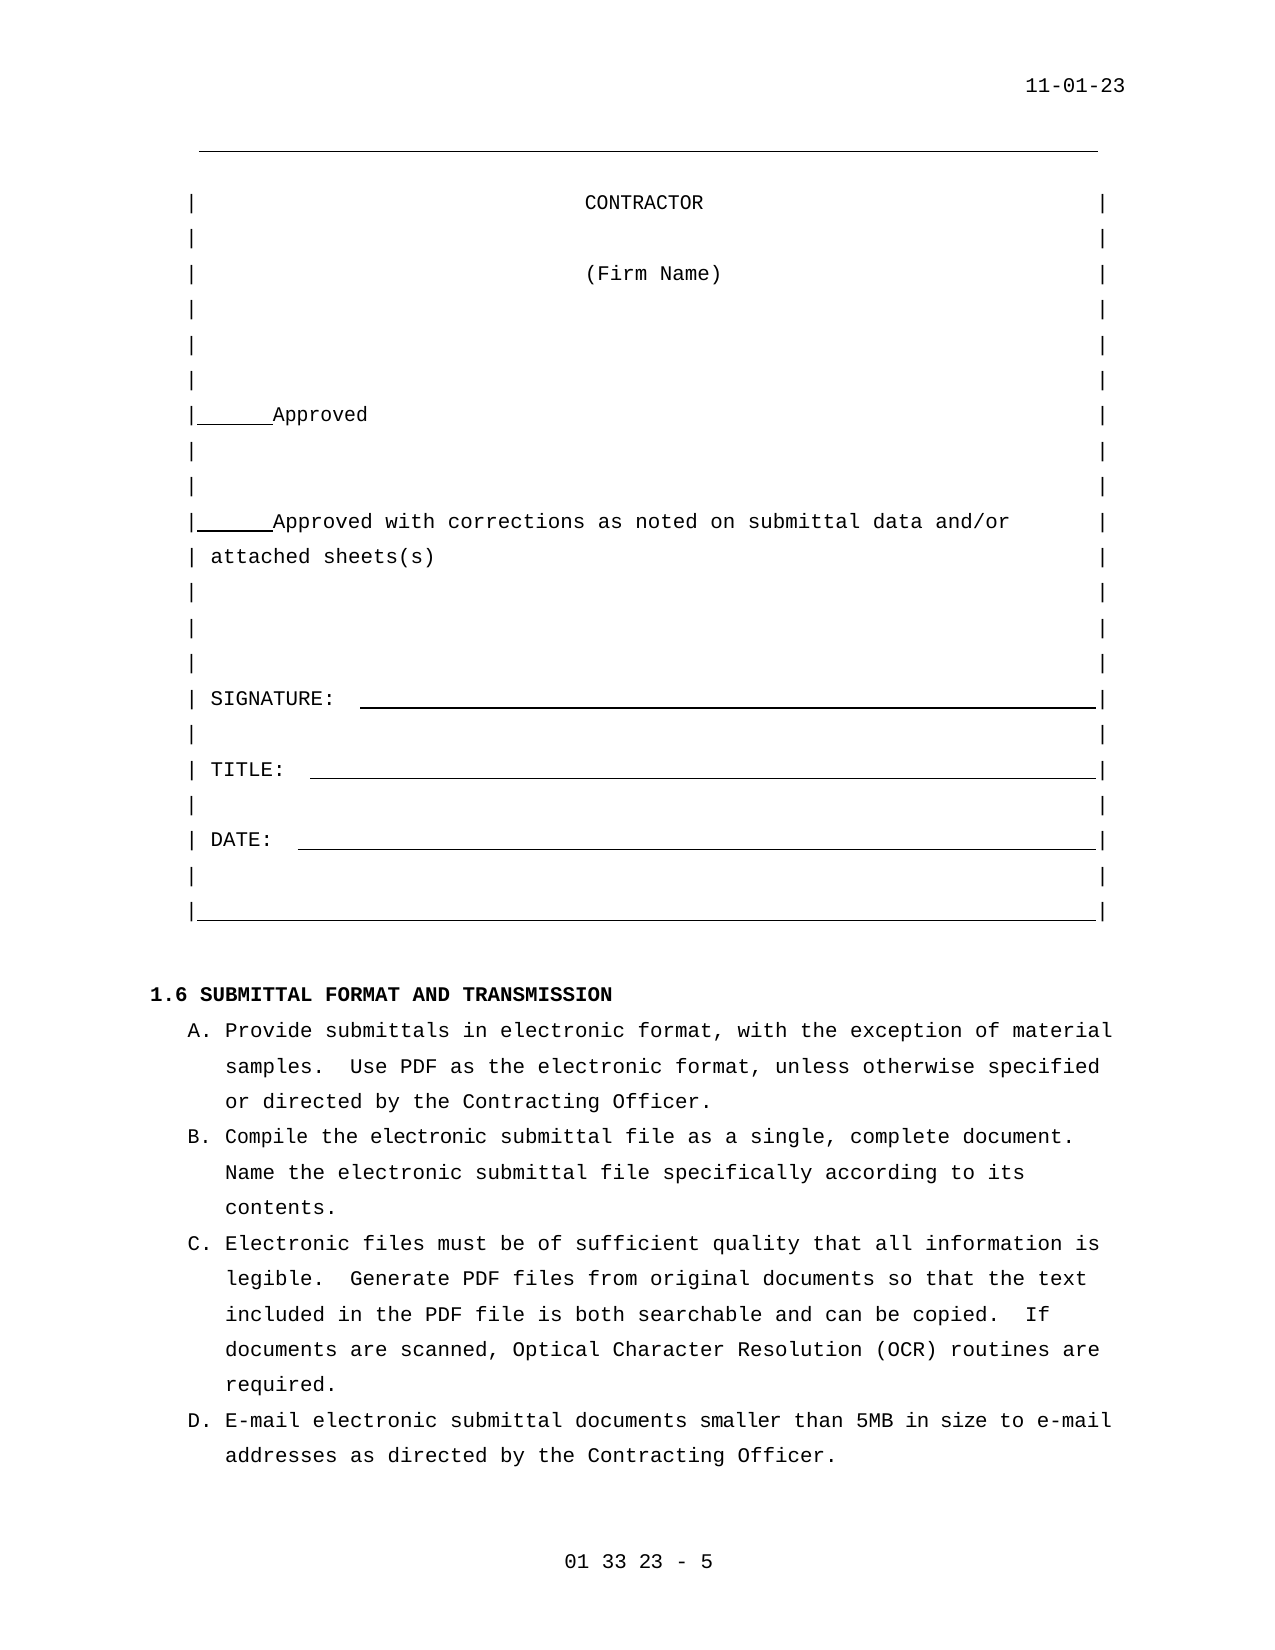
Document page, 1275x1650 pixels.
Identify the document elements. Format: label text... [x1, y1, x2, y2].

text | TITLE: | [185, 759, 1125, 782]
text C. Electronic files must be of sufficient quality that all information is legible. Generate PDF files from original documents so that the text included in the PDF file is both searchable and can be copied. If documents are scanned, Optical Character Resolution (OCR) routines are required. [187, 1233, 1125, 1398]
text | DATE: | [185, 829, 1125, 853]
text | | [185, 652, 1125, 676]
text | (Firm Name) | [185, 263, 1125, 286]
text | Approved with corrections as noted on submittal data and/or | [185, 511, 1125, 534]
text | | [185, 794, 1125, 818]
text | CONTRACTOR | [185, 192, 1125, 216]
text | | [185, 334, 1125, 357]
text | | [185, 865, 1125, 888]
text | | [185, 440, 1125, 463]
text | attached sheets(s) | [185, 546, 1125, 570]
text B. Compile the electronic submittal file as a single, complete document. Name the electronic submittal file specifically according to its contents. [187, 1127, 1125, 1221]
text | | [185, 582, 1125, 605]
text 1.6 SUBMITTAL FORMAT AND TRANSMISSION [150, 984, 1125, 1008]
text A. Provide submittals in electronic format, with the exception of material samples. Use PDF as the electronic format, unless otherwise specified or directed by the Contracting Officer. [187, 1020, 1125, 1115]
text | | [185, 617, 1125, 641]
text | | [185, 227, 1125, 251]
text | | [185, 723, 1125, 747]
text D. E-mail electronic submittal documents smaller than 5MB in size to e-mail addresses as directed by the Contracting Officer. [187, 1410, 1125, 1469]
text | Approved | [185, 404, 1125, 428]
text | SIGNATURE: | [185, 688, 1125, 711]
text | | [185, 298, 1125, 322]
text | | [185, 475, 1125, 499]
text | | [185, 369, 1125, 393]
text | | [183, 900, 1125, 924]
